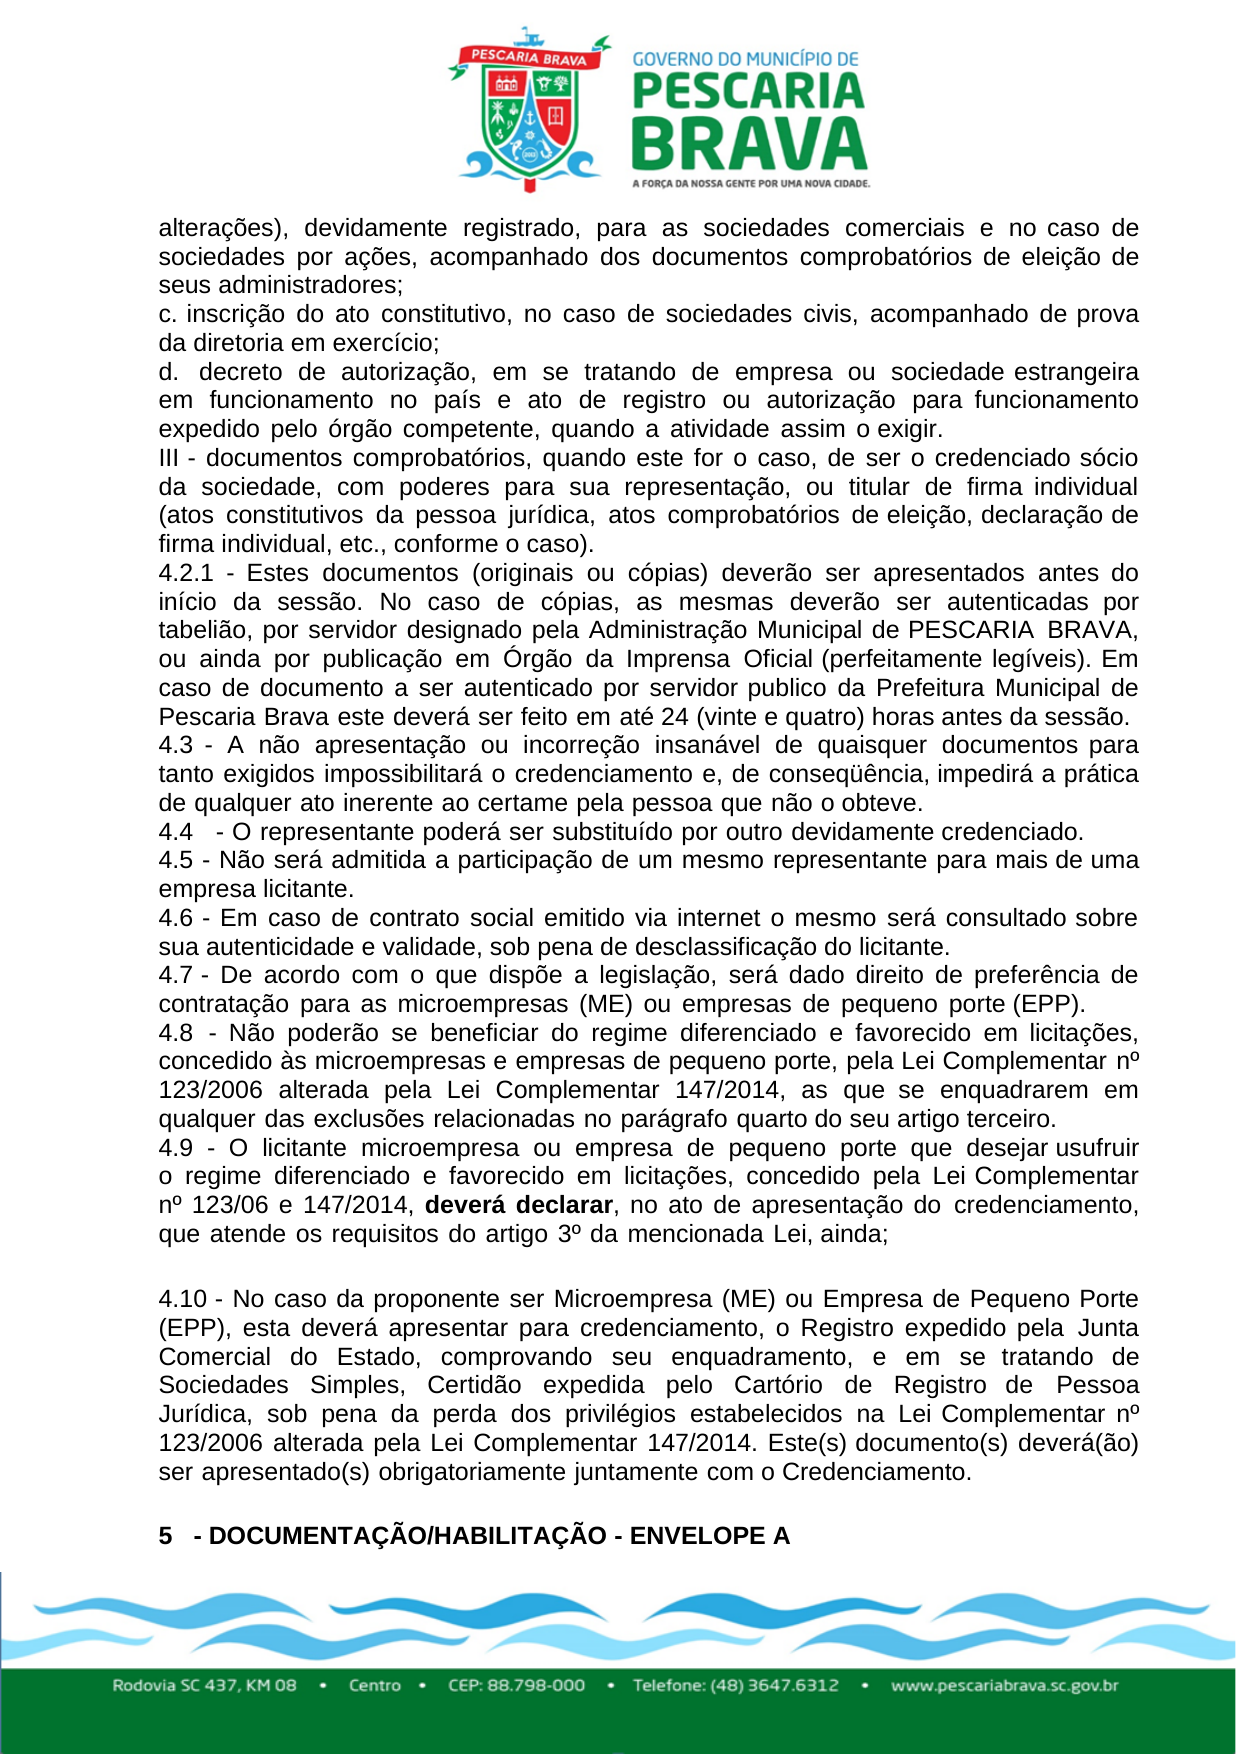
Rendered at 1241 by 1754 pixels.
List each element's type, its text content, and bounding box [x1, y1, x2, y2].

list inscrição do ato constitutivo, no caso de sociedades civis, acompanhado de prova da diretoria em exercício; [158, 299, 1139, 357]
list - O licitante microempresa ou empresa de pequeno porte que desejar usufruir o regime diferenciado e favorecido em licitações, concedido pela Lei Complementar nº 123/06 e 147/2014, deverá declarar, no ato de apresentação do credenciamento, que atende os requisitos do artigo 3º da mencionada Lei, ainda; [158, 1133, 1139, 1248]
picture [147, 2, 1152, 213]
list - O representante poderá ser substituído por outro devidamente credenciado. [158, 817, 1139, 845]
list - Em caso de contrato social emitido via internet o mesmo será consultado sobre sua autenticidade e validade, sob pena de desclassificação do licitante. [158, 903, 1139, 960]
subtitle - DOCUMENTAÇÃO/HABILITAÇÃO - ENVELOPE A [158, 1521, 884, 1550]
list - Não poderão se beneficiar do regime diferenciado e favorecido em licitações, concedido às microempresas e empresas de pequeno porte, pela Lei Complementar nº 123/2006 alterada pela Lei Complementar 147/2014, as que se enquadrarem em qualquer das exclusões relacionadas no parágrafo quarto do seu artigo terceiro. [158, 1018, 1139, 1133]
picture [0, 1572, 1236, 1754]
list - De acordo com o que dispõe a legislação, será dado direito de preferência de contratação para as microempresas (ME) ou empresas de pequeno porte (EPP). [158, 960, 1139, 1018]
list - A não apresentação ou incorreção insanável de quaisquer documentos para tanto exigidos impossibilitará o credenciamento e, de conseqüência, impedirá a prática de qualquer ato inerente ao certame pela pessoa que não o obteve. [158, 730, 1139, 817]
list - Não será admitida a participação de um mesmo representante para mais de uma empresa licitante. [158, 845, 1139, 903]
list - documentos comprobatórios, quando este for o caso, de ser o credenciado sócio da sociedade, com poderes para sua representação, ou titular de firma individual (atos constitutivos da pessoa jurídica, atos comprobatórios de eleição, declaração de firma individual, etc., conforme o caso). [158, 443, 1139, 558]
text 4.2.1 - Estes documentos (originais ou cópias) deverão ser apresentados antes do início da sessão. No caso de cópias, as mesmas deverão ser autenticadas por tabelião, por servidor designado pela Administração Municipal de PESCARIA BRAVA, ou ainda por publicação em Órgão da Imprensa Oficial (perfeitamente legíveis). Em caso de documento a ser autenticado por servidor publico da Prefeitura Municipal de Pescaria Brava este deverá ser feito em até 24 (vinte e quatro) horas antes da sessão. [158, 558, 1139, 730]
list decreto de autorização, em se tratando de empresa ou sociedade estrangeira em funcionamento no país e ato de registro ou autorização para funcionamento expedido pelo órgão competente, quando a atividade assim o exigir. [158, 357, 1139, 443]
list - No caso da proponente ser Microempresa (ME) ou Empresa de Pequeno Porte (EPP), esta deverá apresentar para credenciamento, o Registro expedido pela Junta Comercial do Estado, comprovando seu enquadramento, e em se tratando de Sociedades Simples, Certidão expedida pelo Cartório de Registro de Pessoa Jurídica, sob pena da perda dos privilégios estabelecidos na Lei Complementar nº 123/2006 alterada pela Lei Complementar 147/2014. Este(s) documento(s) deverá(ão) ser apresentado(s) obrigatoriamente juntamente com o Credenciamento. [158, 1284, 1139, 1485]
